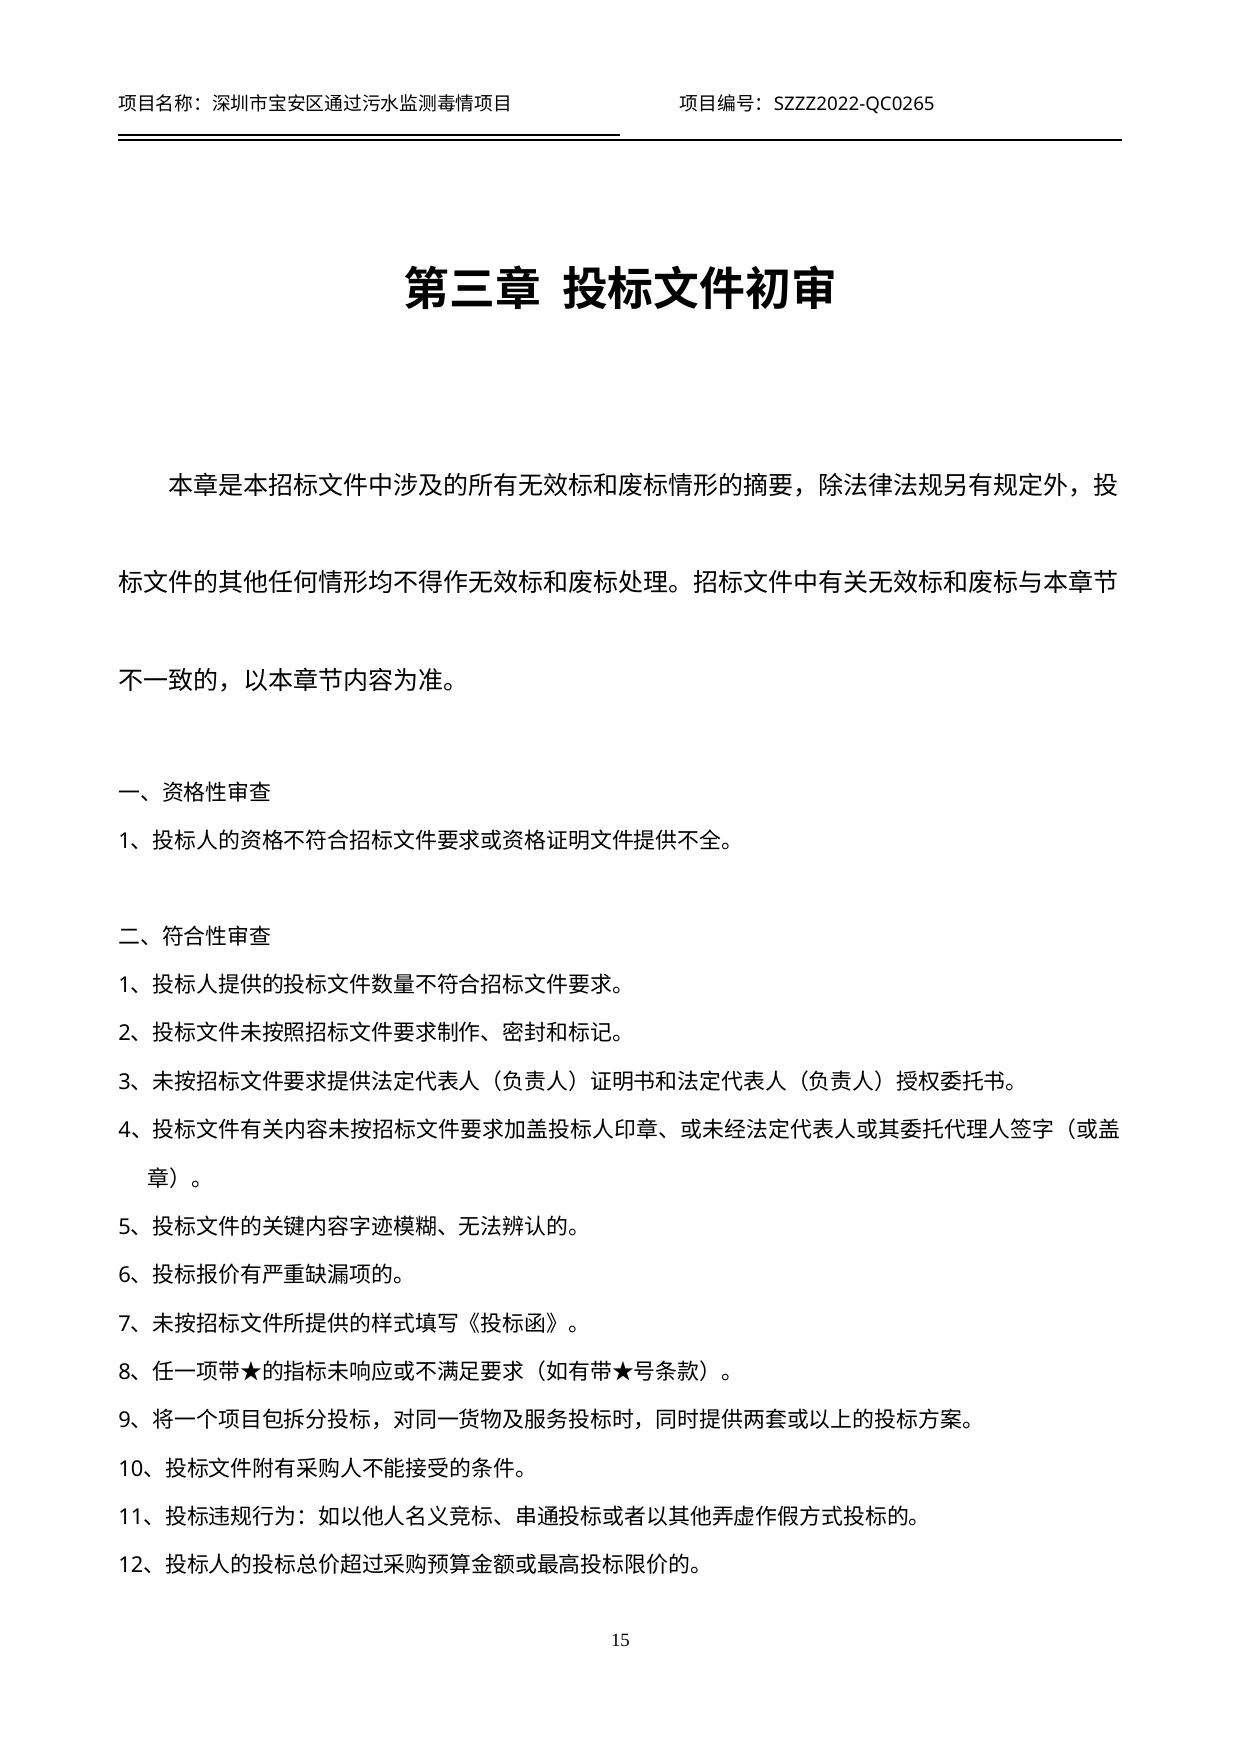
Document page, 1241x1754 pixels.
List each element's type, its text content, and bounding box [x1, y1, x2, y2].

text 5、投标文件的关键内容字迹模糊、无法辨认的。 [118, 1209, 1122, 1241]
text 1、投标人提供的投标文件数量不符合招标文件要求。 [118, 967, 1122, 999]
text 10、投标文件附有采购人不能接受的条件。 [118, 1450, 1122, 1483]
text 12、投标人的投标总价超过采购预算金额或最高投标限价的。 [118, 1547, 1122, 1579]
text 9、将一个项目包拆分投标，对同一货物及服务投标时，同时提供两套或以上的投标方案。 [118, 1402, 1122, 1434]
text 4、投标文件有关内容未按招标文件要求加盖投标人印章、或未经法定代表人或其委托代理人签字（或盖章）。 [118, 1112, 1122, 1193]
text 2、投标文件未按照招标文件要求制作、密封和标记。 [118, 1015, 1122, 1047]
text 7、未按招标文件所提供的样式填写《投标函》。 [118, 1305, 1122, 1338]
text 一、资格性审查 [118, 774, 1122, 807]
text 二、符合性审查 [118, 918, 1122, 951]
text 8、任一项带★的指标未响应或不满足要求（如有带★号条款）。 [118, 1354, 1122, 1386]
text 3、未按招标文件要求提供法定代表人（负责人）证明书和法定代表人（负责人）授权委托书。 [118, 1063, 1122, 1096]
text 11、投标违规行为：如以他人名义竞标、串通投标或者以其他弄虚作假方式投标的。 [118, 1499, 1122, 1531]
subtitle 第三章 投标文件初审 [118, 237, 1122, 334]
text 6、投标报价有严重缺漏项的。 [118, 1257, 1122, 1289]
text 1、投标人的资格不符合招标文件要求或资格证明文件提供不全。 [118, 823, 1122, 855]
text 本章是本招标文件中涉及的所有无效标和废标情形的摘要，除法律法规另有规定外，投标文件的其他任何情形均不得作无效标和废标处理。招标文件中有关无效标和废标与本章节不一致的，以本章节内容为准。 [118, 451, 1122, 711]
